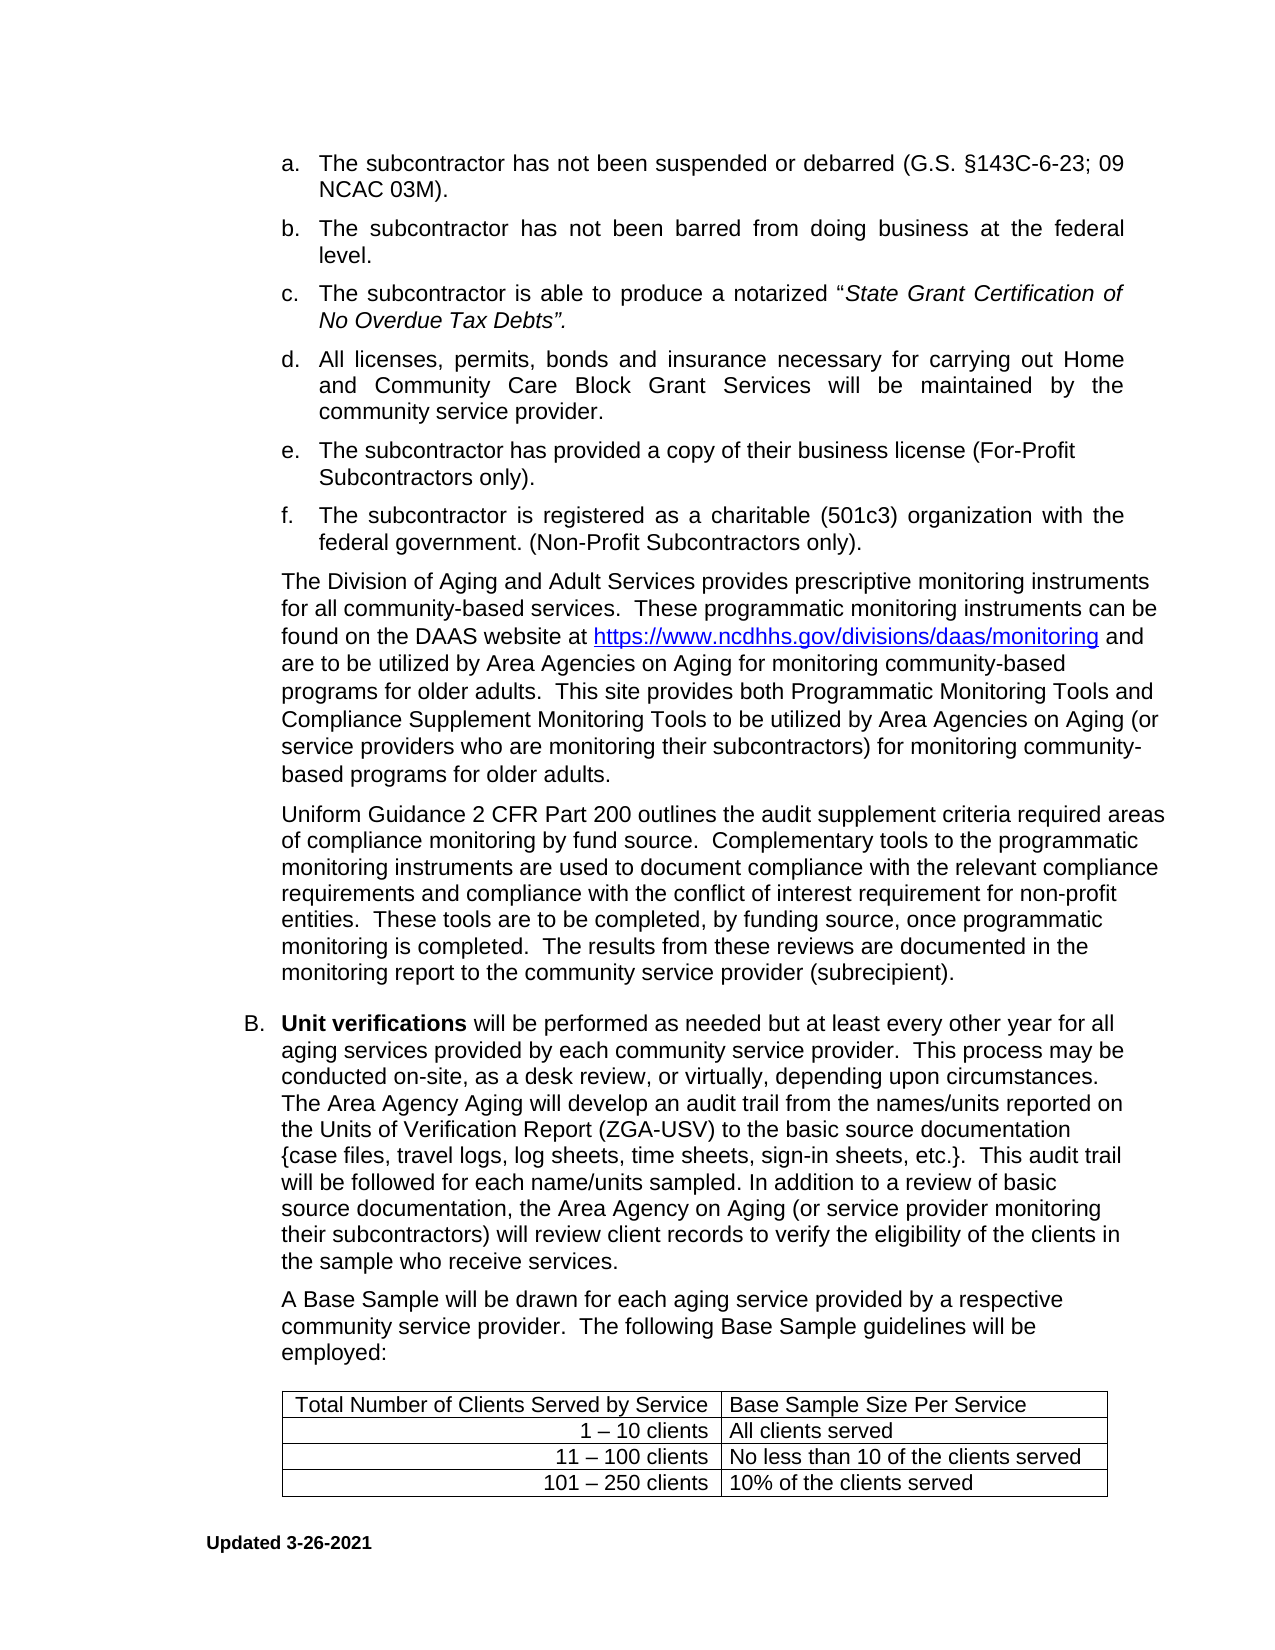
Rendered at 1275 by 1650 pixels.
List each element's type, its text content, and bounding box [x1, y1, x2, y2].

table_cell 11 – 100 clients [283, 1444, 721, 1469]
text The Division of Aging and Adult Services provides prescriptive monitoring instruments for all community-based services. These programmatic monitoring instruments can be found on the DAAS website at https://www.ncdhhs.gov/divisions/daas/monitoring and are to be utilized by Area Agencies on Aging for monitoring community-based programs for older adults. This site provides both Programmatic Monitoring Tools and Compliance Supplement Monitoring Tools to be utilized by Area Agencies on Aging (or service providers who are monitoring their subcontractors) for monitoring community-based programs for older adults. [281, 568, 1166, 787]
table_cell All clients served [722, 1418, 1107, 1443]
table_cell No less than 10 of the clients served [722, 1444, 1107, 1469]
list The subcontractor has not been suspended or debarred (G.S. §143C-6-23; 09 NCAC 03M). [281, 150, 1125, 203]
table_header Base Sample Size Per Service [722, 1392, 1107, 1417]
table_cell 10% of the clients served [722, 1470, 1107, 1496]
list The subcontractor is registered as a charitable (501c3) organization with the federal government. (Non-Profit Subcontractors only). [281, 502, 1125, 555]
table_cell 1 – 10 clients [283, 1418, 721, 1443]
list All licenses, permits, bonds and insurance necessary for carrying out Home and Community Care Block Grant Services will be maintained by the community service provider. [281, 346, 1125, 425]
list The subcontractor has not been barred from doing business at the federal level. [281, 215, 1125, 268]
list The subcontractor is able to produce a notarized “State Grant Certification of No Overdue Tax Debts”. [281, 280, 1125, 333]
text A Base Sample will be drawn for each aging service provided by a respective community service provider. The following Base Sample guidelines will be employed: [281, 1286, 1125, 1366]
list The subcontractor has provided a copy of their business license (For-Profit Subcontractors only). [281, 437, 1125, 490]
table_header Total Number of Clients Served by Service [283, 1392, 721, 1417]
list Unit verifications will be performed as needed but at least every other year for all aging services provided by each community service provider. This process may be conducted on-site, as a desk review, or virtually, depending upon circumstances. The Area Agency Aging will develop an audit trail from the names/units reported on the Units of Verification Report (ZGA-USV) to the basic source documentation {case files, travel logs, log sheets, time sheets, sign-in sheets, etc.}. This audit trail will be followed for each name/units sampled. In addition to a review of basic source documentation, the Area Agency on Aging (or service provider monitoring their subcontractors) will review client records to verify the eligibility of the clients in the sample who receive services. [244, 1010, 1125, 1274]
table_cell 101 – 250 clients [283, 1470, 721, 1496]
text Uniform Guidance 2 CFR Part 200 outlines the audit supplement criteria required areas of compliance monitoring by fund source. Complementary tools to the programmatic monitoring instruments are used to document compliance with the relevant compliance requirements and compliance with the conflict of interest requirement for non-profit entities. These tools are to be completed, by funding source, once programmatic monitoring is completed. The results from these reviews are documented in the monitoring report to the community service provider (subrecipient). [281, 801, 1166, 985]
